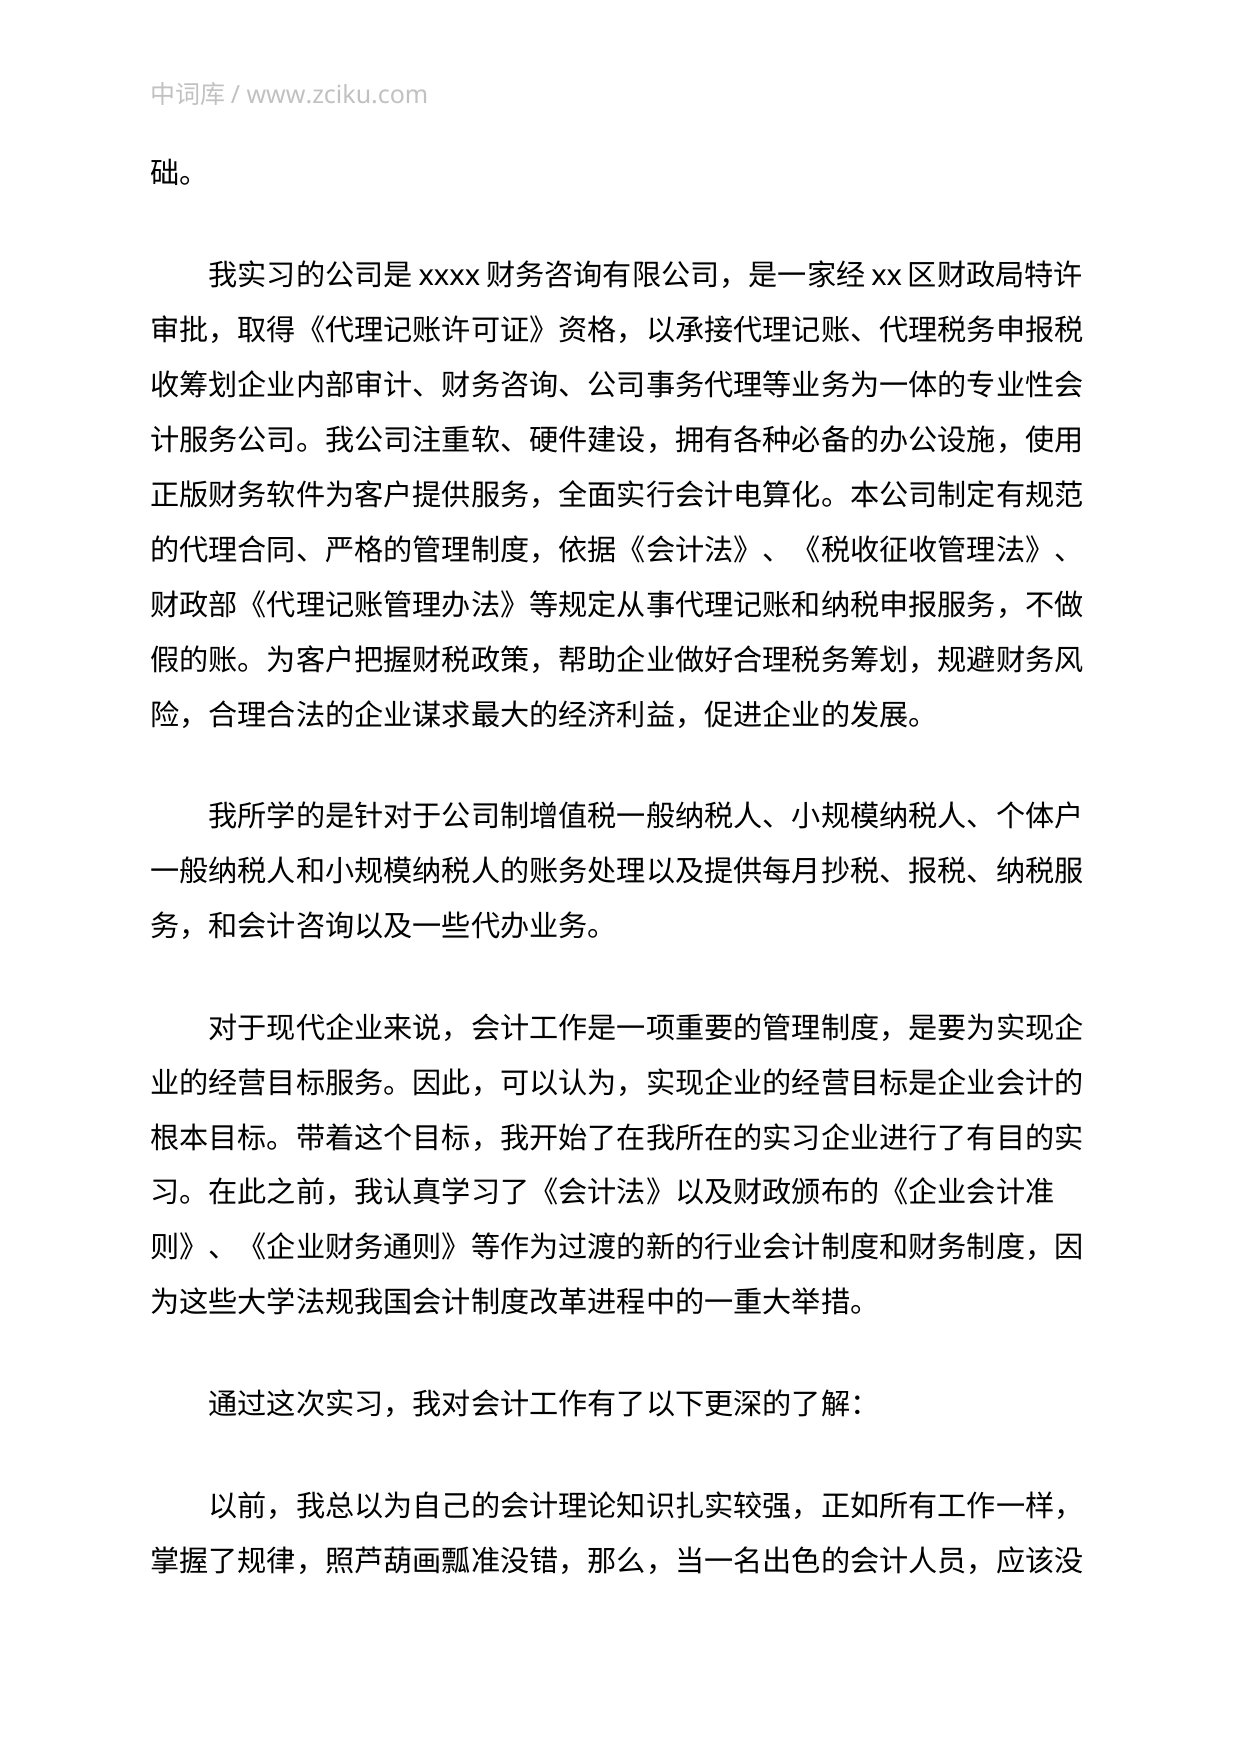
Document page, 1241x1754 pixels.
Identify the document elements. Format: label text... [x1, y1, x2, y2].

text 通过这次实习，我对会计工作有了以下更深的了解： [150, 1381, 1090, 1423]
text 我所学的是针对于公司制增值税一般纳税人、小规模纳税人、个体户一般纳税人和小规模纳税人的账务处理以及提供每月抄税、报税、纳税服务，和会计咨询以及一些代办业务。 [150, 793, 1090, 945]
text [150, 1482, 1090, 1579]
text 对于现代企业来说，会计工作是一项重要的管理制度，是要为实现企业的经营目标服务。因此，可以认为，实现企业的经营目标是企业会计的根本目标。带着这个目标，我开始了在我所在的实习企业进行了有目的实习。在此之前，我认真学习了《会计法》以及财政颁布的《企业会计准则》、《企业财务通则》等作为过渡的新的行业会计制度和财务制度，因为这些大学法规我国会计制度改革进程中的一重大举措。 [150, 1004, 1090, 1321]
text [150, 150, 1090, 192]
text 我实习的公司是xxxx财务咨询有限公司，是一家经xx区财政局特许审批，取得《代理记账许可证》资格，以承接代理记账、代理税务申报税收筹划企业内部审计、财务咨询、公司事务代理等业务为一体的专业性会计服务公司。我公司注重软、硬件建设，拥有各种必备的办公设施，使用正版财务软件为客户提供服务，全面实行会计电算化。本公司制定有规范的代理合同、严格的管理制度，依据《会计法》、《税收征收管理法》、财政部《代理记账管理办法》等规定从事代理记账和纳税申报服务，不做假的账。为客户把握财税政策，帮助企业做好合理税务筹划，规避财务风险，合理合法的企业谋求最大的经济利益，促进企业的发展。 [150, 252, 1090, 733]
